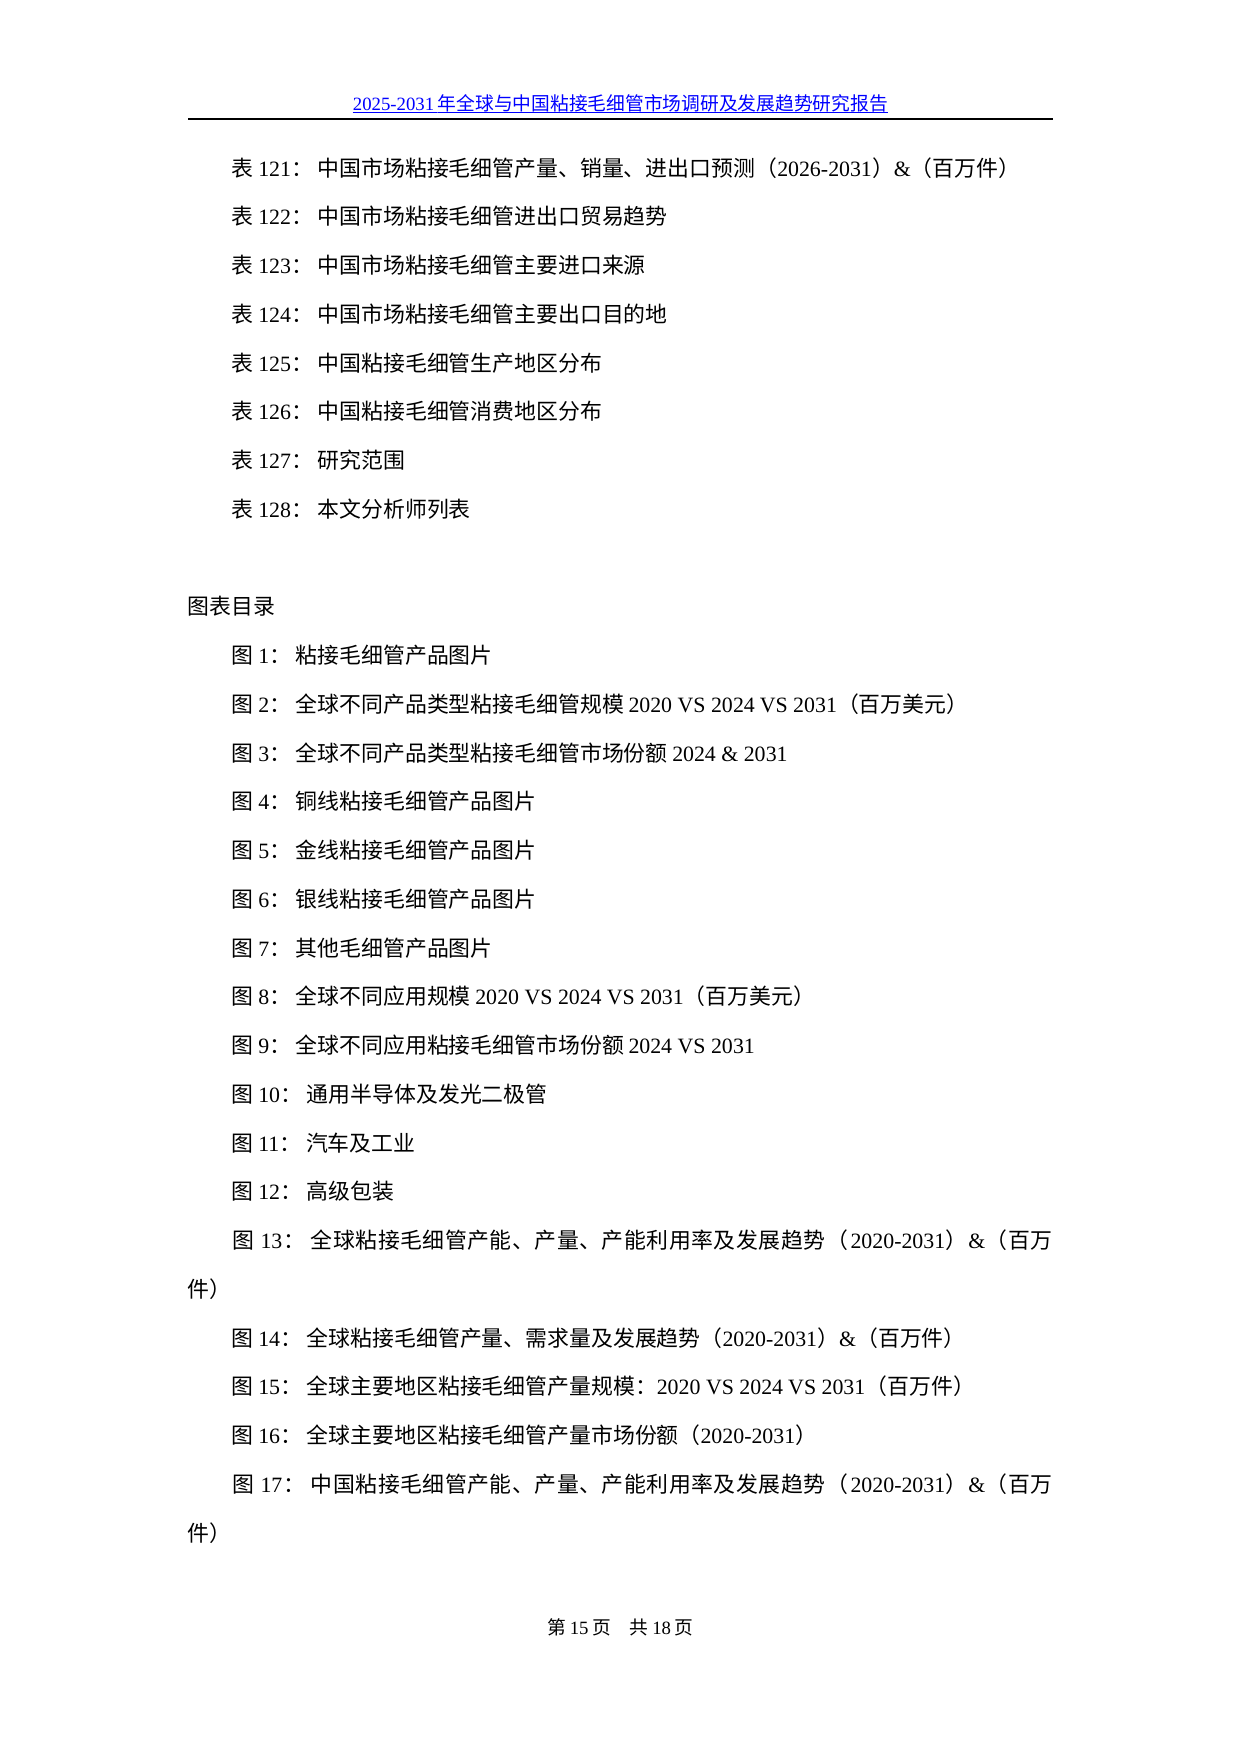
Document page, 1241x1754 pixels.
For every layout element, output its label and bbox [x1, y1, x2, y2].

text [187, 150, 1053, 1548]
